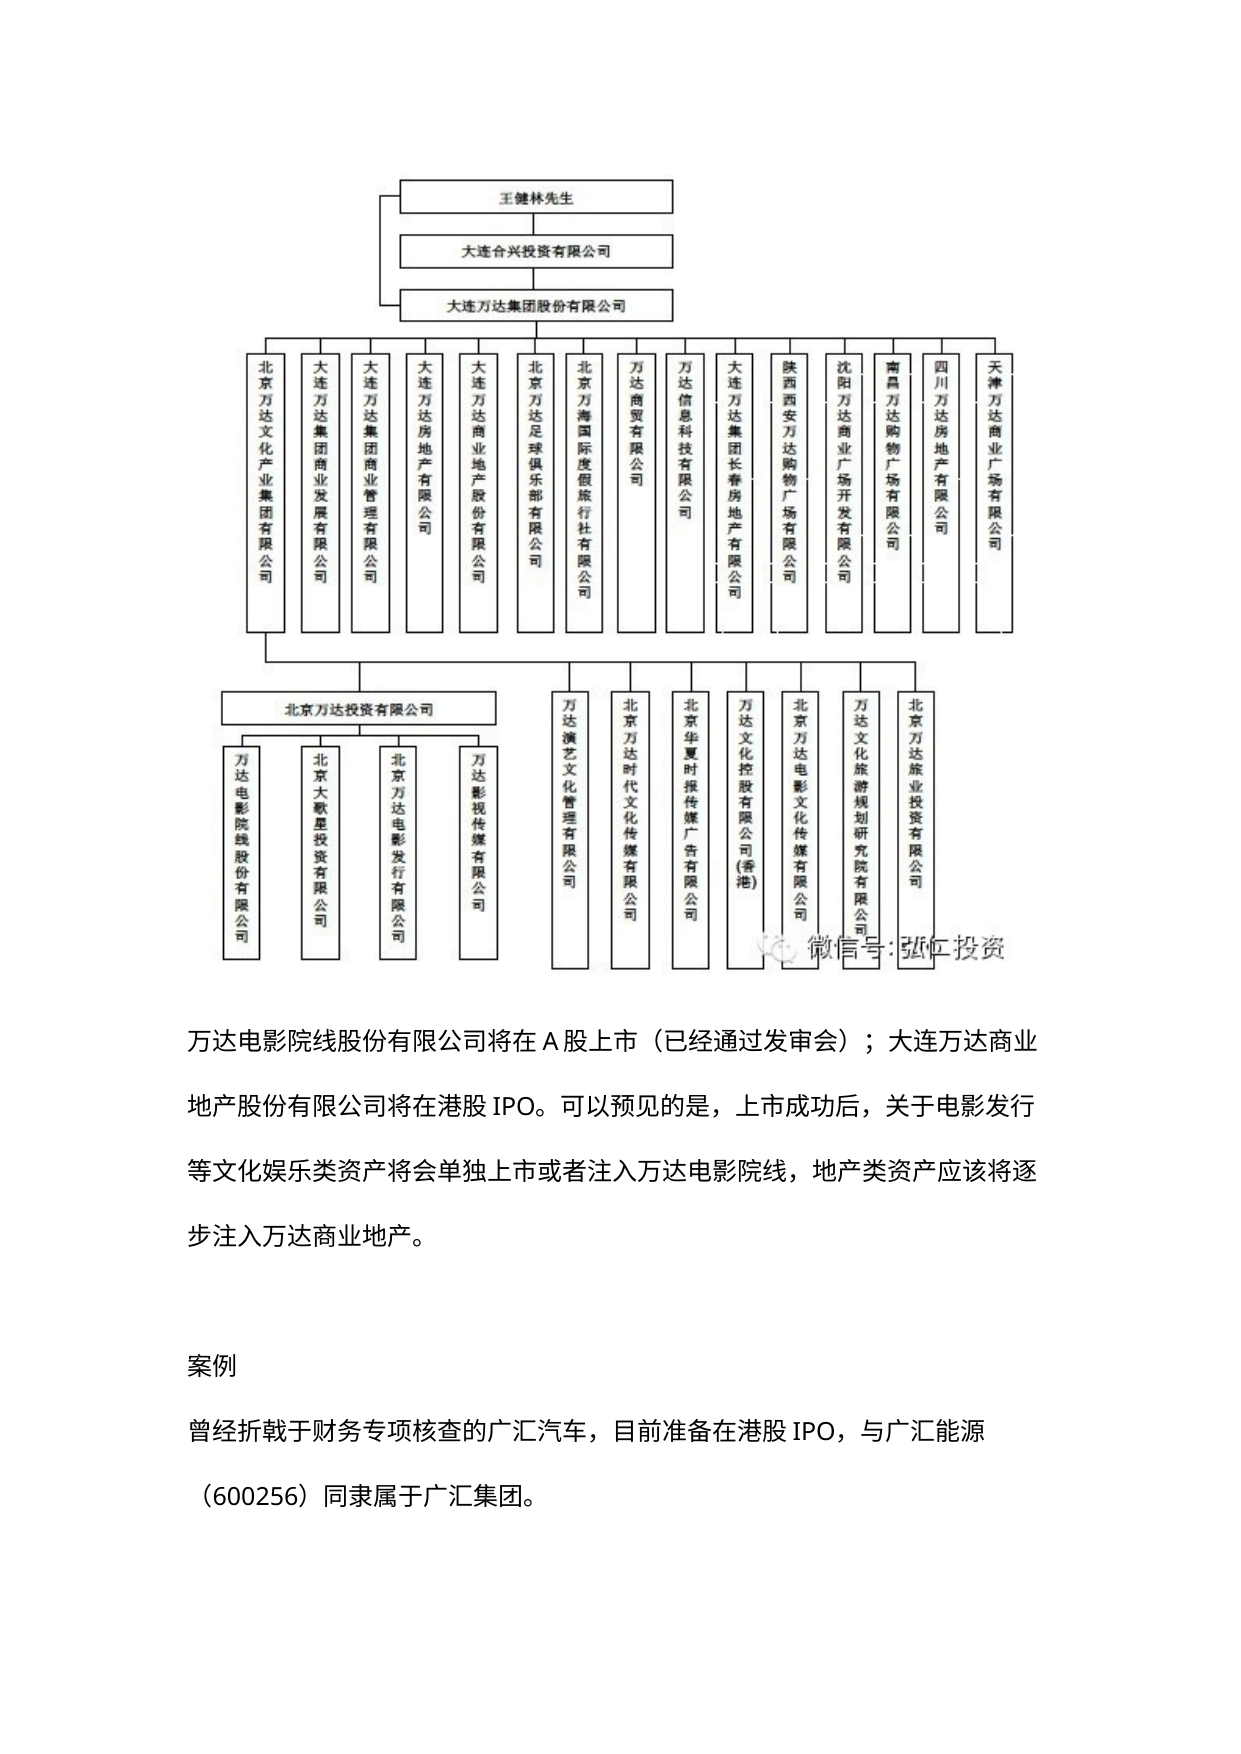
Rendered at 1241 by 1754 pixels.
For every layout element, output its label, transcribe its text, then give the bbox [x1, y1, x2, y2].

text 万达电影院线股份有限公司将在A股上市（已经通过发审会）；大连万达商业地产股份有限公司将在港股IPO。可以预见的是，上市成功后，关于电影发行等文化娱乐类资产将会单独上市或者注入万达电影院线，地产类资产应该将逐步注入万达商业地产。 [187, 1007, 1053, 1267]
text 曾经折戟于财务专项核查的广汇汽车，目前准备在港股IPO，与广汇能源（600256）同隶属于广汇集团。 [187, 1397, 1053, 1527]
text 案例 [187, 1332, 1053, 1397]
picture [187, 162, 1029, 987]
